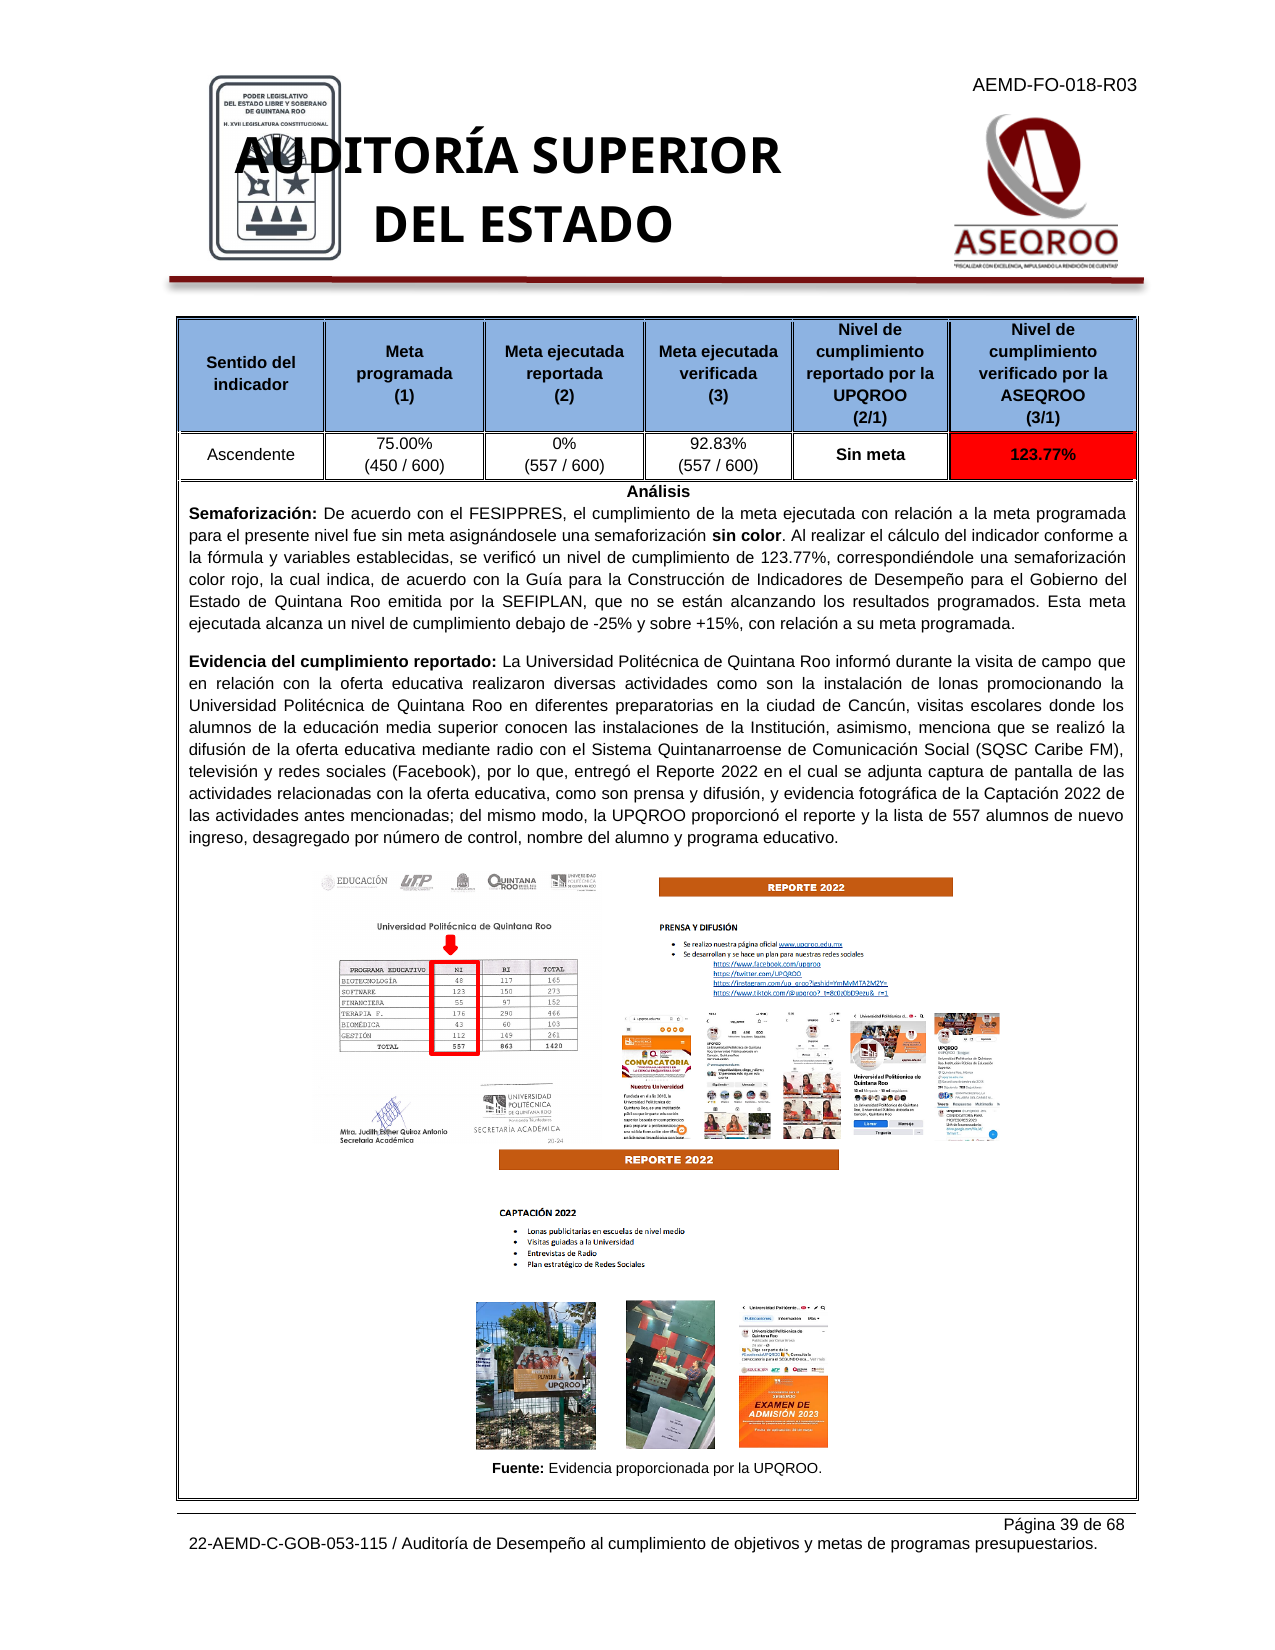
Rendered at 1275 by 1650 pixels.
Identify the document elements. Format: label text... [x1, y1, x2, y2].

table_cell Sin meta [794, 434, 947, 479]
table_cell Nivel de cumplimiento verificado por la ASEQROO (3/1) [949, 316, 1137, 431]
table_cell Sentido del indicador [179, 320, 324, 431]
table_cell Nivel de cumplimiento reportado por la UPQROO (2/1) [792, 318, 949, 431]
table_cell 75.00% (450 / 600) [326, 434, 483, 479]
picture [312, 871, 602, 1144]
picture [466, 1148, 847, 1456]
table_cell Ascendente [179, 431, 323, 479]
table_cell 0% (557 / 600) [486, 434, 643, 479]
picture [617, 877, 1001, 1144]
picture [207, 75, 342, 261]
table_cell Meta programada (1) [324, 320, 484, 431]
picture [954, 114, 1118, 269]
table_cell 123.77% [951, 431, 1136, 479]
table_cell Meta ejecutada reportada (2) [484, 320, 644, 431]
table_cell Meta ejecutada verificada (3) [644, 320, 792, 431]
table_cell 92.83% (557 / 600) [646, 434, 791, 479]
